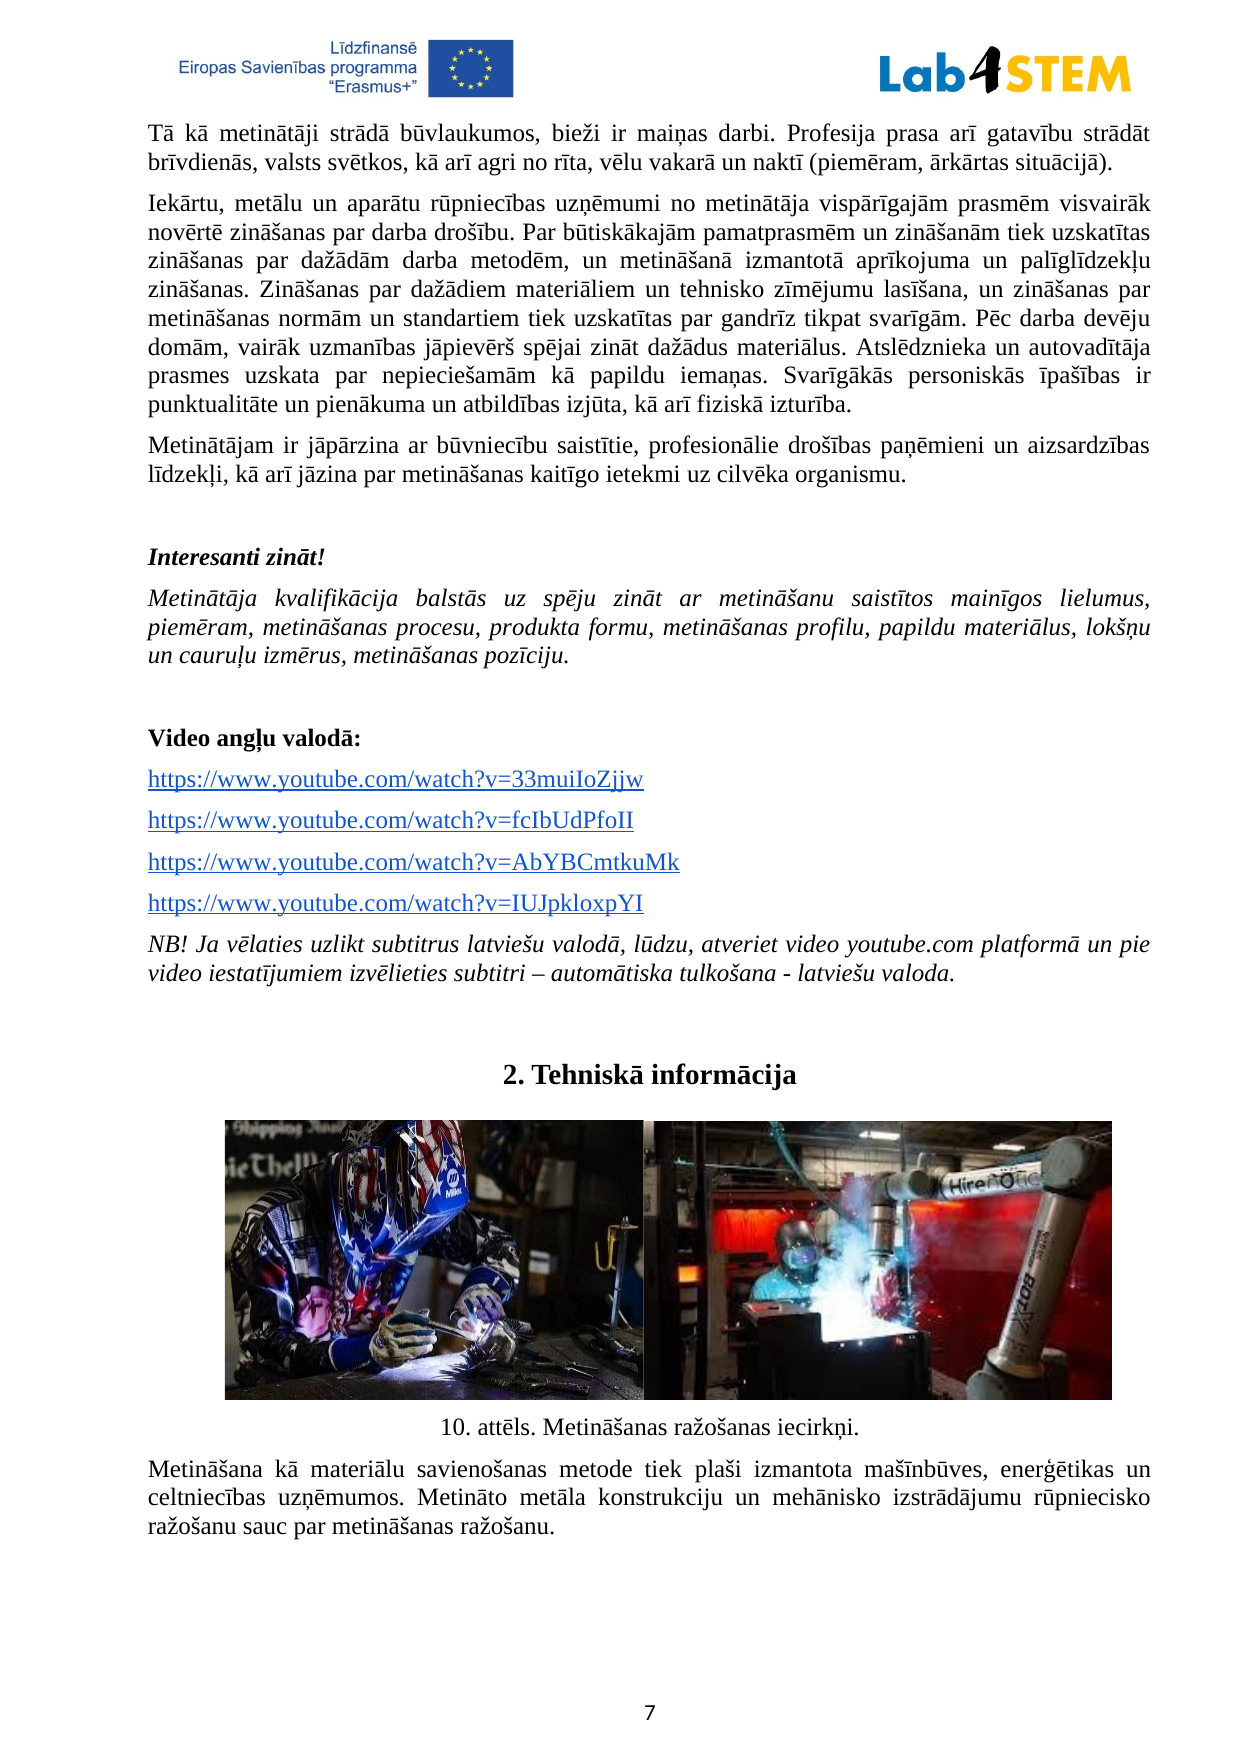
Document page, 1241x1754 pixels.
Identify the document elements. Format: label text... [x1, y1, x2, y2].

text Tā kā metinātāji strādā būvlaukumos, bieži ir maiņas darbi. Profesija prasa arī gatavību strādāt brīvdienās, valsts svētkos, kā arī agri no rīta, vēlu vakarā un naktī (piemēram, ārkārtas situācijā). [148, 118, 1152, 176]
text Metinātājam ir jāpārzina ar būvniecību saistītie, profesionālie drošības paņēmieni un aizsardzības līdzekļi, kā arī jāzina par metināšanas kaitīgo ietekmi uz cilvēka organismu. [148, 431, 1152, 488]
text https://www.youtube.com/watch?v=IUJpkloxpYI [148, 888, 1152, 917]
text Interesanti zināt! [148, 542, 1152, 571]
picture [224, 1120, 1112, 1400]
subtitle 2. Tehniskā informācija [148, 1057, 1152, 1091]
text Iekārtu, metālu un aparātu rūpniecības uzņēmumi no metinātāja vispārīgajām prasmēm visvairāk novērtē zināšanas par darba drošību. Par būtiskākajām pamatprasmēm un zināšanām tiek uzskatītas zināšanas par dažādām darba metodēm, un metināšanā izmantotā aprīkojuma un palīglīdzekļu zināšanas. Zināšanas par dažādiem materiāliem un tehnisko zīmējumu lasīšana, un zināšanas par metināšanas normām un standartiem tiek uzskatītas par gandrīz tikpat svarīgām. Pēc darba devēju domām, vairāk uzmanības jāpievērš spējai zināt dažādus materiālus. Atslēdznieka un autovadītāja prasmes uzskata par nepieciešamām kā papildu iemaņas. Svarīgākās personiskās īpašības ir punktualitāte un pienākuma un atbildības izjūta, kā arī fiziskā izturība. [148, 188, 1152, 418]
text Metinātāja kvalifikācija balstās uz spēju zināt ar metināšanu saistītos mainīgos lielumus, piemēram, metināšanas procesu, produkta formu, metināšanas profilu, papildu materiālus, lokšņu un cauruļu izmērus, metināšanas pozīciju. [148, 583, 1152, 669]
text NB! Ja vēlaties uzlikt subtitrus latviešu valodā, lūdzu, atveriet video youtube.com platformā un pie video iestatījumiem izvēlieties subtitri – automātiska tulkošana - latviešu valoda. [148, 929, 1152, 987]
text https://www.youtube.com/watch?v=33muiIoZjjw [148, 764, 1152, 793]
picture [854, 25, 1155, 111]
picture [139, 25, 526, 111]
text Metināšana kā materiālu savienošanas metode tiek plaši izmantota mašīnbūves, enerģētikas un celtniecības uzņēmumos. Metināto metāla konstrukciju un mehānisko izstrādājumu rūpniecisko ražošanu sauc par metināšanas ražošanu. [148, 1454, 1152, 1540]
text https://www.youtube.com/watch?v=fcIbUdPfoII [148, 806, 1152, 834]
text 10. attēls. Metināšanas ražošanas iecirkņi. [148, 1412, 1152, 1441]
text https://www.youtube.com/watch?v=AbYBCmtkuMk [148, 847, 1152, 876]
text Video angļu valodā: [148, 723, 1152, 752]
